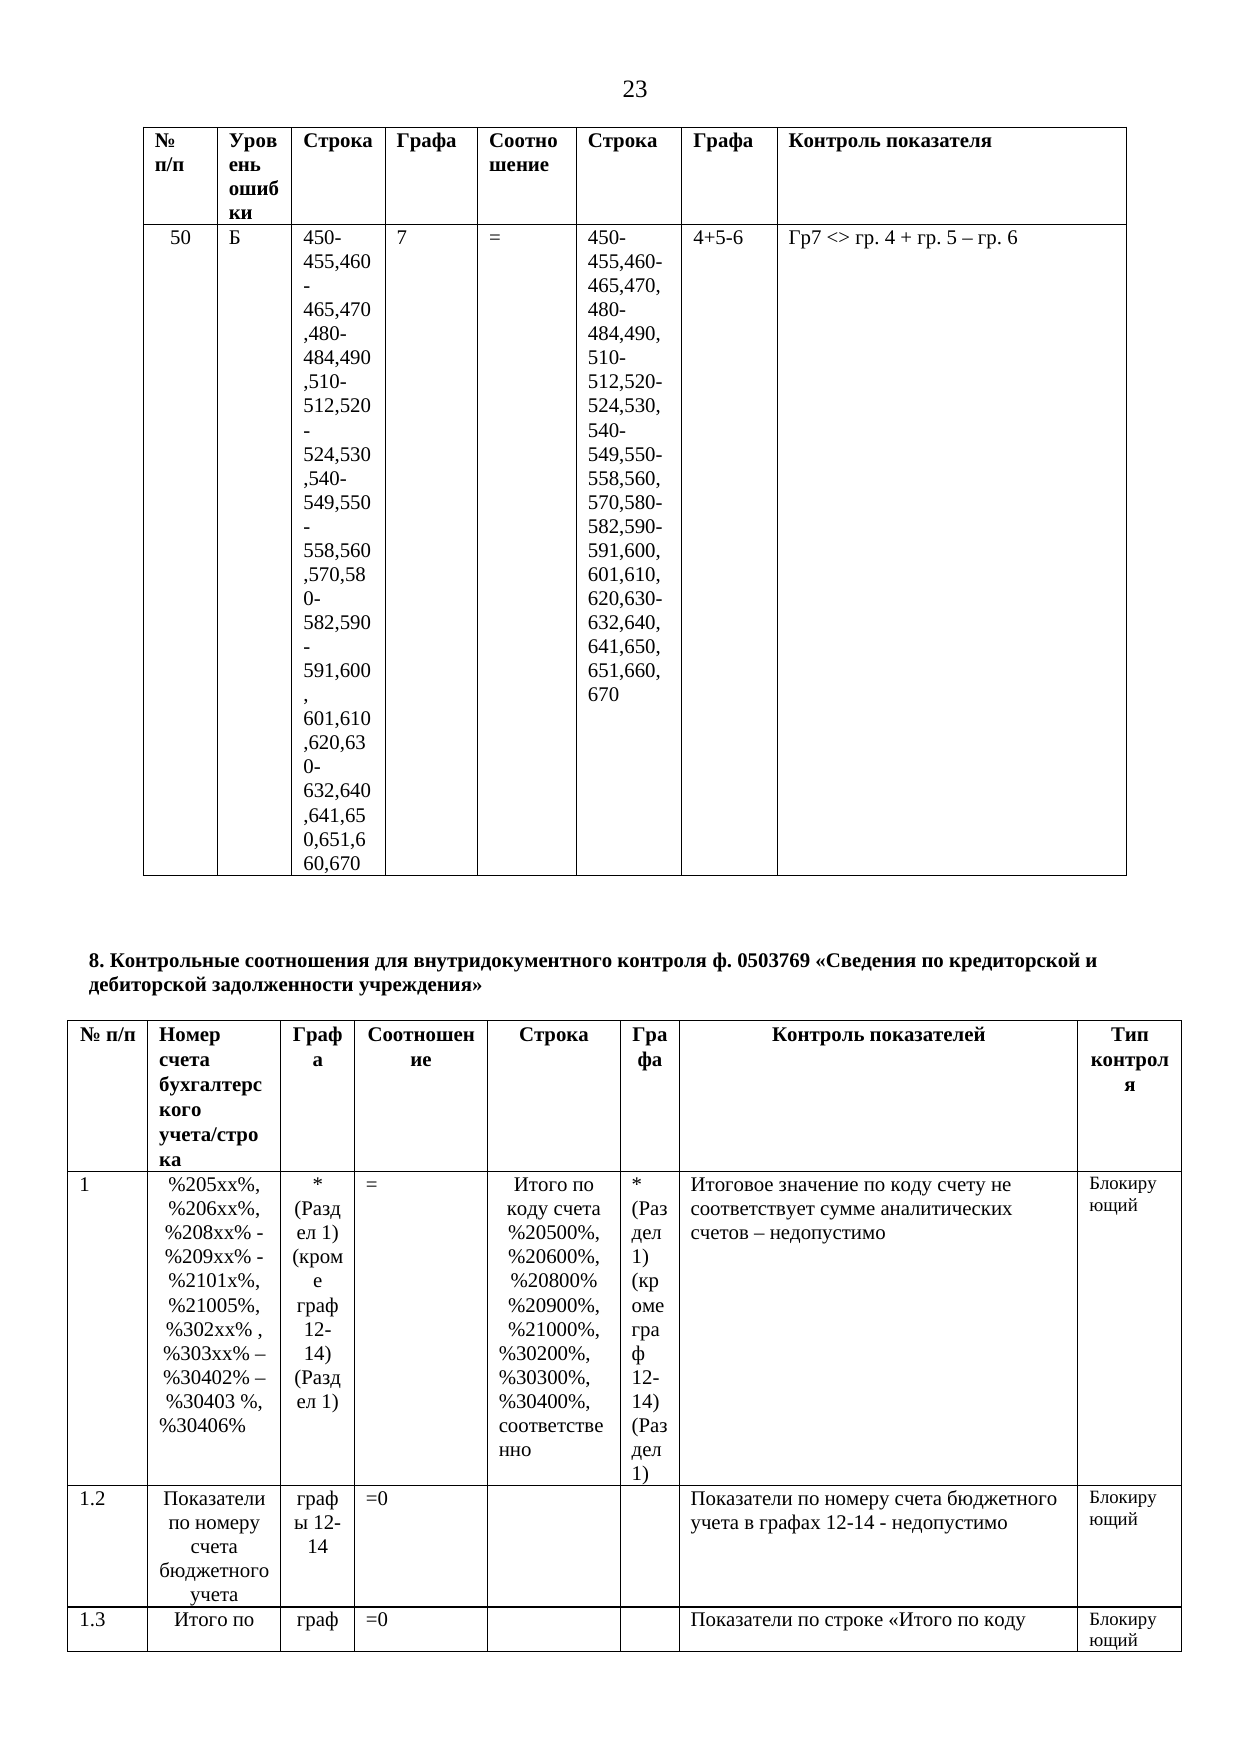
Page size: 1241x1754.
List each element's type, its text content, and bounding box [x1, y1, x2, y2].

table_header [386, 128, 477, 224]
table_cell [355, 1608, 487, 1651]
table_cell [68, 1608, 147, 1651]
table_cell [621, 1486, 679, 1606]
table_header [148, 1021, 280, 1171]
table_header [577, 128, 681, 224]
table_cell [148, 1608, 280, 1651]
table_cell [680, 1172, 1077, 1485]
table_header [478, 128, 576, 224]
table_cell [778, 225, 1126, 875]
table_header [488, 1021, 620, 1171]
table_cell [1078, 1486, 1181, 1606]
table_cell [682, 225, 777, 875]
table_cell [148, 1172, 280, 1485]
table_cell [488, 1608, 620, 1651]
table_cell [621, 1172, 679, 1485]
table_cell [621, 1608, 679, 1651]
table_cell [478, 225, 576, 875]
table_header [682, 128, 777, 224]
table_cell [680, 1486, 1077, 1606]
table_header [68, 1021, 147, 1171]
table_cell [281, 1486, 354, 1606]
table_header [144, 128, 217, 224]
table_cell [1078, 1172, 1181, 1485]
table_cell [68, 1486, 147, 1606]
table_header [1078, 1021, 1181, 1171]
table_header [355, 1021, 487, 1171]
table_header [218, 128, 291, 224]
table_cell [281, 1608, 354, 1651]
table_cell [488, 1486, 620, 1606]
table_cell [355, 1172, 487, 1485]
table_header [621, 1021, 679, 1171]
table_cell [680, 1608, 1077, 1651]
text 8. Контрольные соотношения для внутридокументного контроля ф. 0503769 «Сведения по кредиторской и дебиторской задолженности учреждения» [89, 948, 1181, 996]
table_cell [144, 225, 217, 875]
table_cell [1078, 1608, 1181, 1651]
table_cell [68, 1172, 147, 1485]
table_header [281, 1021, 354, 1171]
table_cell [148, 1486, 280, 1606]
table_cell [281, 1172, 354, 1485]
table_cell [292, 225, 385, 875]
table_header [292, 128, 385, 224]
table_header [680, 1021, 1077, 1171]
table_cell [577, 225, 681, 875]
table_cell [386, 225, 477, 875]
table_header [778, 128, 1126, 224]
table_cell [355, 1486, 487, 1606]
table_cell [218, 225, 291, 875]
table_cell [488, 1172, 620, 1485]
